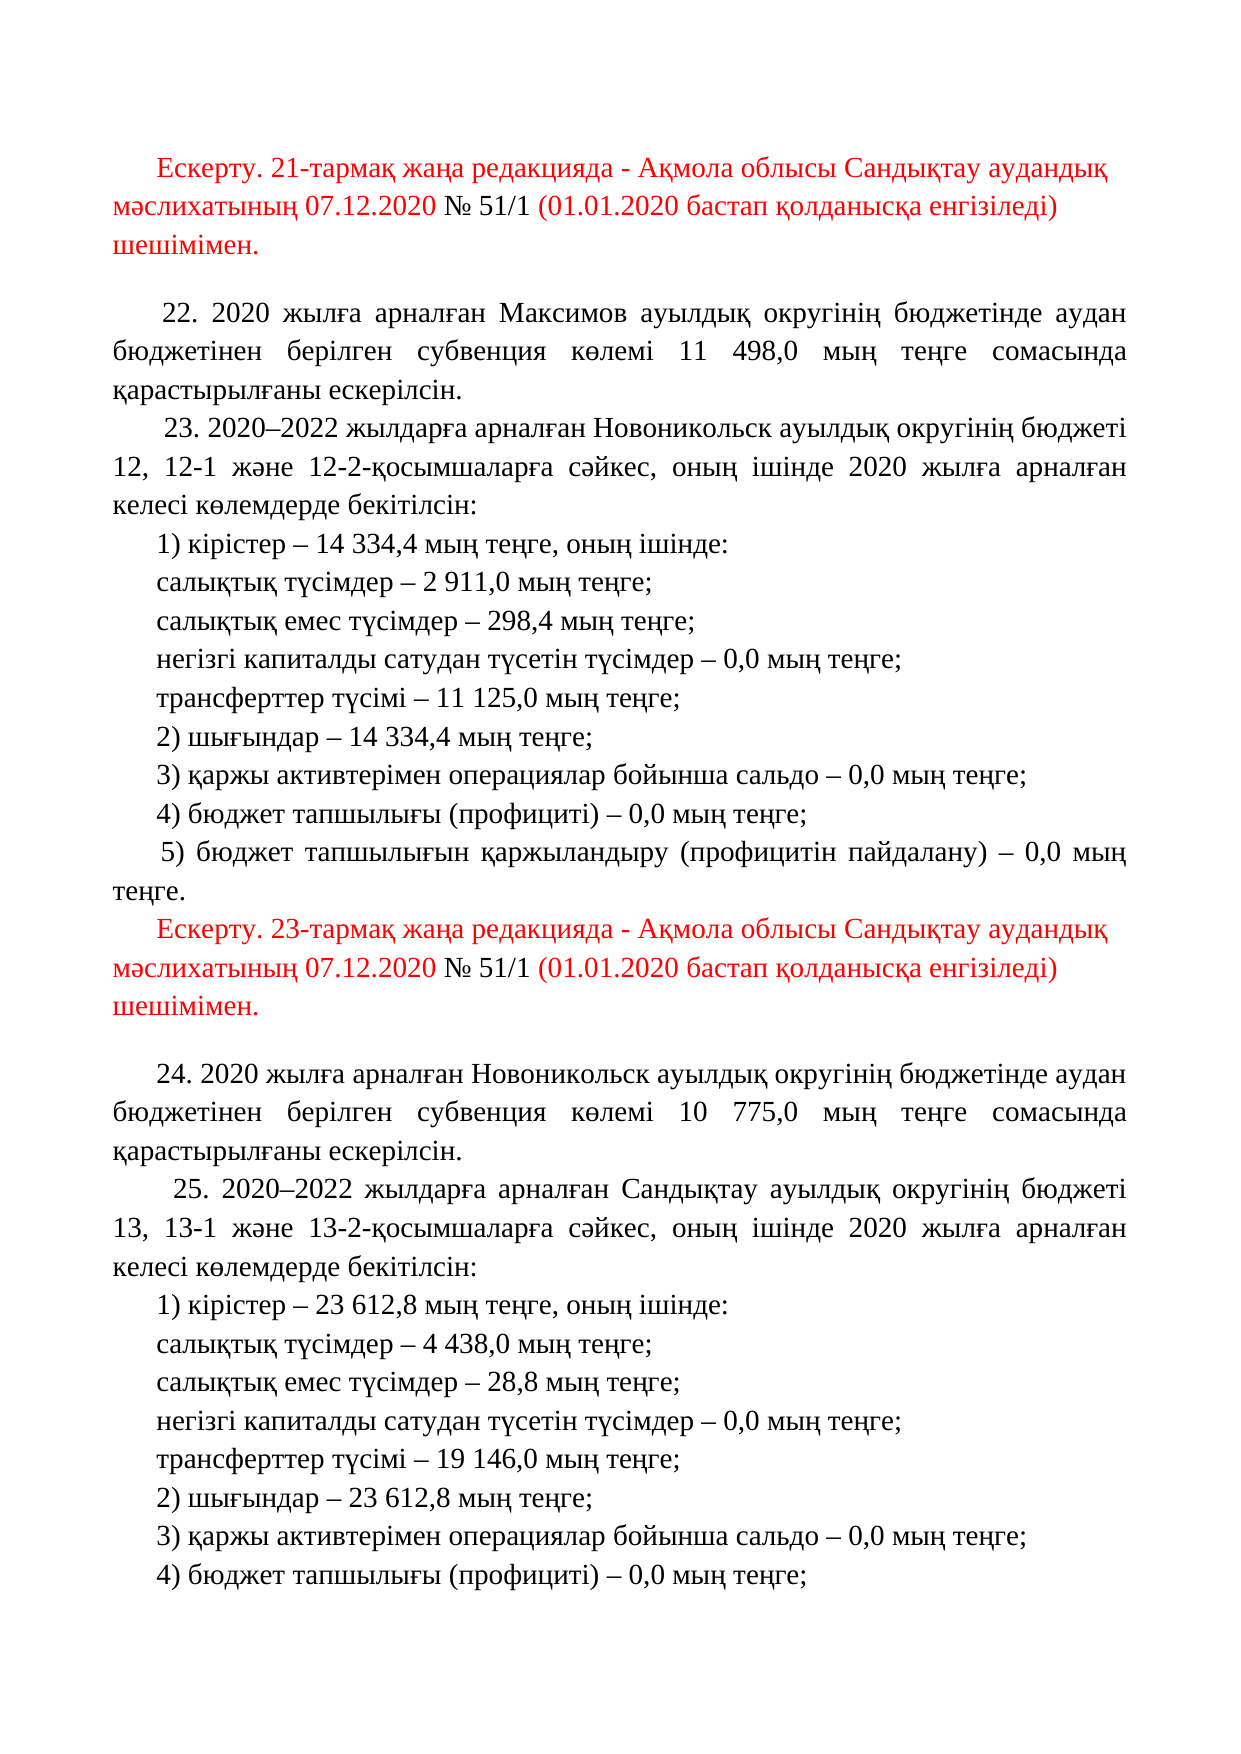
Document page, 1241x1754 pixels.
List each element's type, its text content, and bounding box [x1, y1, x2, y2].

text трансферттер түсімі – 19 146,0 мың теңге; [112, 1441, 1128, 1475]
text 25. 2020–2022 жылдарға арналған Сандықтау ауылдық округінің бюджеті 13, 13-1 және 13-2-қосымшаларға сәйкес, оның ішінде 2020 жылға арналған келесі көлемдерде бекітілсін: [112, 1172, 1128, 1282]
text Ескерту. 21-тармақ жаңа редакцияда - Ақмола облысы Сандықтау аудандық мәслихатының 07.12.2020 № 51/1 (01.01.2020 бастап қолданысқа енгізіледі) шешімімен. [112, 150, 1128, 291]
text салықтық емес түсімдер – 28,8 мың теңге; [112, 1364, 1128, 1398]
text 24. 2020 жылға арналған Новоникольск ауылдық округінің бюджетінде аудан бюджетінен берілген субвенция көлемі 10 775,0 мың теңге сомасында қарастырылғаны ескерілсін. [112, 1056, 1128, 1167]
text 3) қаржы активтерімен операциялар бойынша сальдо – 0,0 мың теңге; [112, 757, 1128, 791]
text 4) бюджет тапшылығы (профициті) – 0,0 мың теңге; [112, 796, 1128, 829]
text негізгі капиталды сатудан түсетін түсімдер – 0,0 мың теңге; [112, 1403, 1128, 1436]
text трансферттер түсімі – 11 125,0 мың теңге; [112, 680, 1128, 714]
text негізгі капиталды сатудан түсетін түсімдер – 0,0 мың теңге; [112, 642, 1128, 675]
text 5) бюджет тапшылығын қаржыландыру (профицитін пайдалану) – 0,0 мың теңге. [112, 834, 1128, 906]
text 23. 2020–2022 жылдарға арналған Новоникольск ауылдық округінің бюджеті 12, 12-1 және 12-2-қосымшаларға сәйкес, оның ішінде 2020 жылға арналған келесі көлемдерде бекітілсін: [112, 410, 1128, 521]
text Ескерту. 23-тармақ жаңа редакцияда - Ақмола облысы Сандықтау аудандық мәслихатының 07.12.2020 № 51/1 (01.01.2020 бастап қолданысқа енгізіледі) шешімімен. [112, 911, 1128, 1052]
text салықтық емес түсімдер – 298,4 мың теңге; [112, 603, 1128, 637]
text 4) бюджет тапшылығы (профициті) – 0,0 мың теңге; [112, 1557, 1128, 1591]
text 22. 2020 жылға арналған Максимов ауылдық округінің бюджетінде аудан бюджетінен берілген субвенция көлемі 11 498,0 мың теңге сомасында қарастырылғаны ескерілсін. [112, 295, 1128, 405]
text 3) қаржы активтерімен операциялар бойынша сальдо – 0,0 мың теңге; [112, 1518, 1128, 1552]
text 2) шығындар – 23 612,8 мың теңге; [112, 1480, 1128, 1513]
text салықтық түсімдер – 2 911,0 мың теңге; [112, 564, 1128, 598]
text 1) кірістер – 14 334,4 мың теңге, оның ішінде: [112, 526, 1128, 559]
text салықтық түсімдер – 4 438,0 мың теңге; [112, 1326, 1128, 1359]
text 1) кірістер – 23 612,8 мың теңге, оның ішінде: [112, 1287, 1128, 1321]
text 2) шығындар – 14 334,4 мың теңге; [112, 719, 1128, 752]
